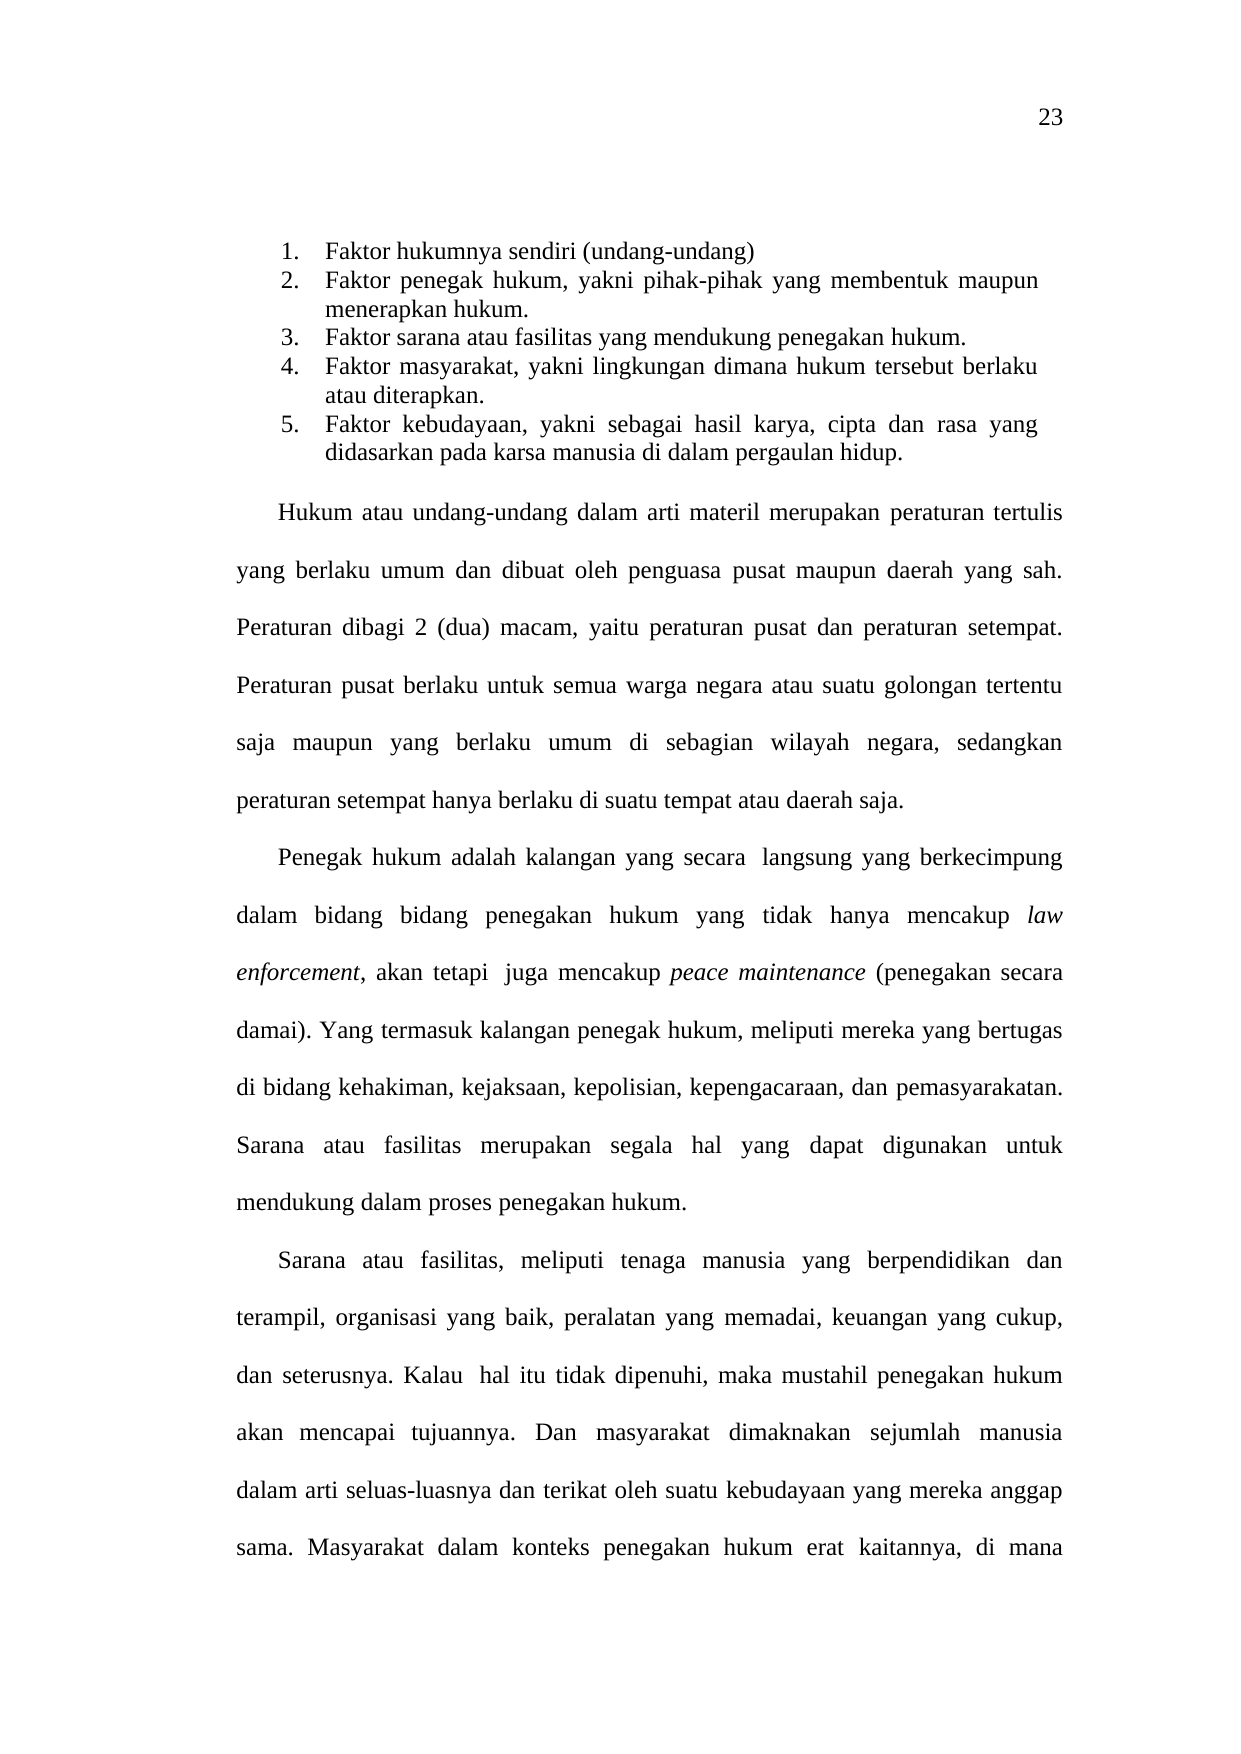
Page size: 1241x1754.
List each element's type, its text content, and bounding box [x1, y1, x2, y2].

list Faktor sarana atau fasilitas yang mendukung penegakan hukum. [281, 322, 1038, 351]
list Faktor kebudayaan, yakni sebagai hasil karya, cipta dan rasa yang didasarkan pada karsa manusia di dalam pergaulan hidup. [281, 409, 1038, 466]
text Hukum atau undang-undang dalam arti materil merupakan peraturan tertulis yang berlaku umum dan dibuat oleh penguasa pusat maupun daerah yang sah. Peraturan dibagi 2 (dua) macam, yaitu peraturan pusat dan peraturan setempat. Peraturan pusat berlaku untuk semua warga negara atau suatu golongan tertentu saja maupun yang berlaku umum di sebagian wilayah negara, sedangkan peraturan setempat hanya berlaku di suatu tempat atau daerah saja. [236, 497, 1063, 813]
list Faktor penegak hukum, yakni pihak-pihak yang membentuk maupun menerapkan hukum. [281, 265, 1038, 322]
list Faktor masyarakat, yakni lingkungan dimana hukum tersebut berlaku atau diterapkan. [281, 351, 1038, 409]
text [236, 1245, 1063, 1561]
text Penegak hukum adalah kalangan yang secara langsung yang berkecimpung dalam bidang bidang penegakan hukum yang tidak hanya mencakup law enforcement, akan tetapi juga mencakup peace maintenance (penegakan secara damai). Yang termasuk kalangan penegak hukum, meliputi mereka yang bertugas di bidang kehakiman, kejaksaan, kepolisian, kepengacaraan, dan pemasyarakatan. Sarana atau fasilitas merupakan segala hal yang dapat digunakan untuk mendukung dalam proses penegakan hukum. [236, 842, 1063, 1216]
list Faktor hukumnya sendiri (undang-undang) [281, 236, 1063, 265]
